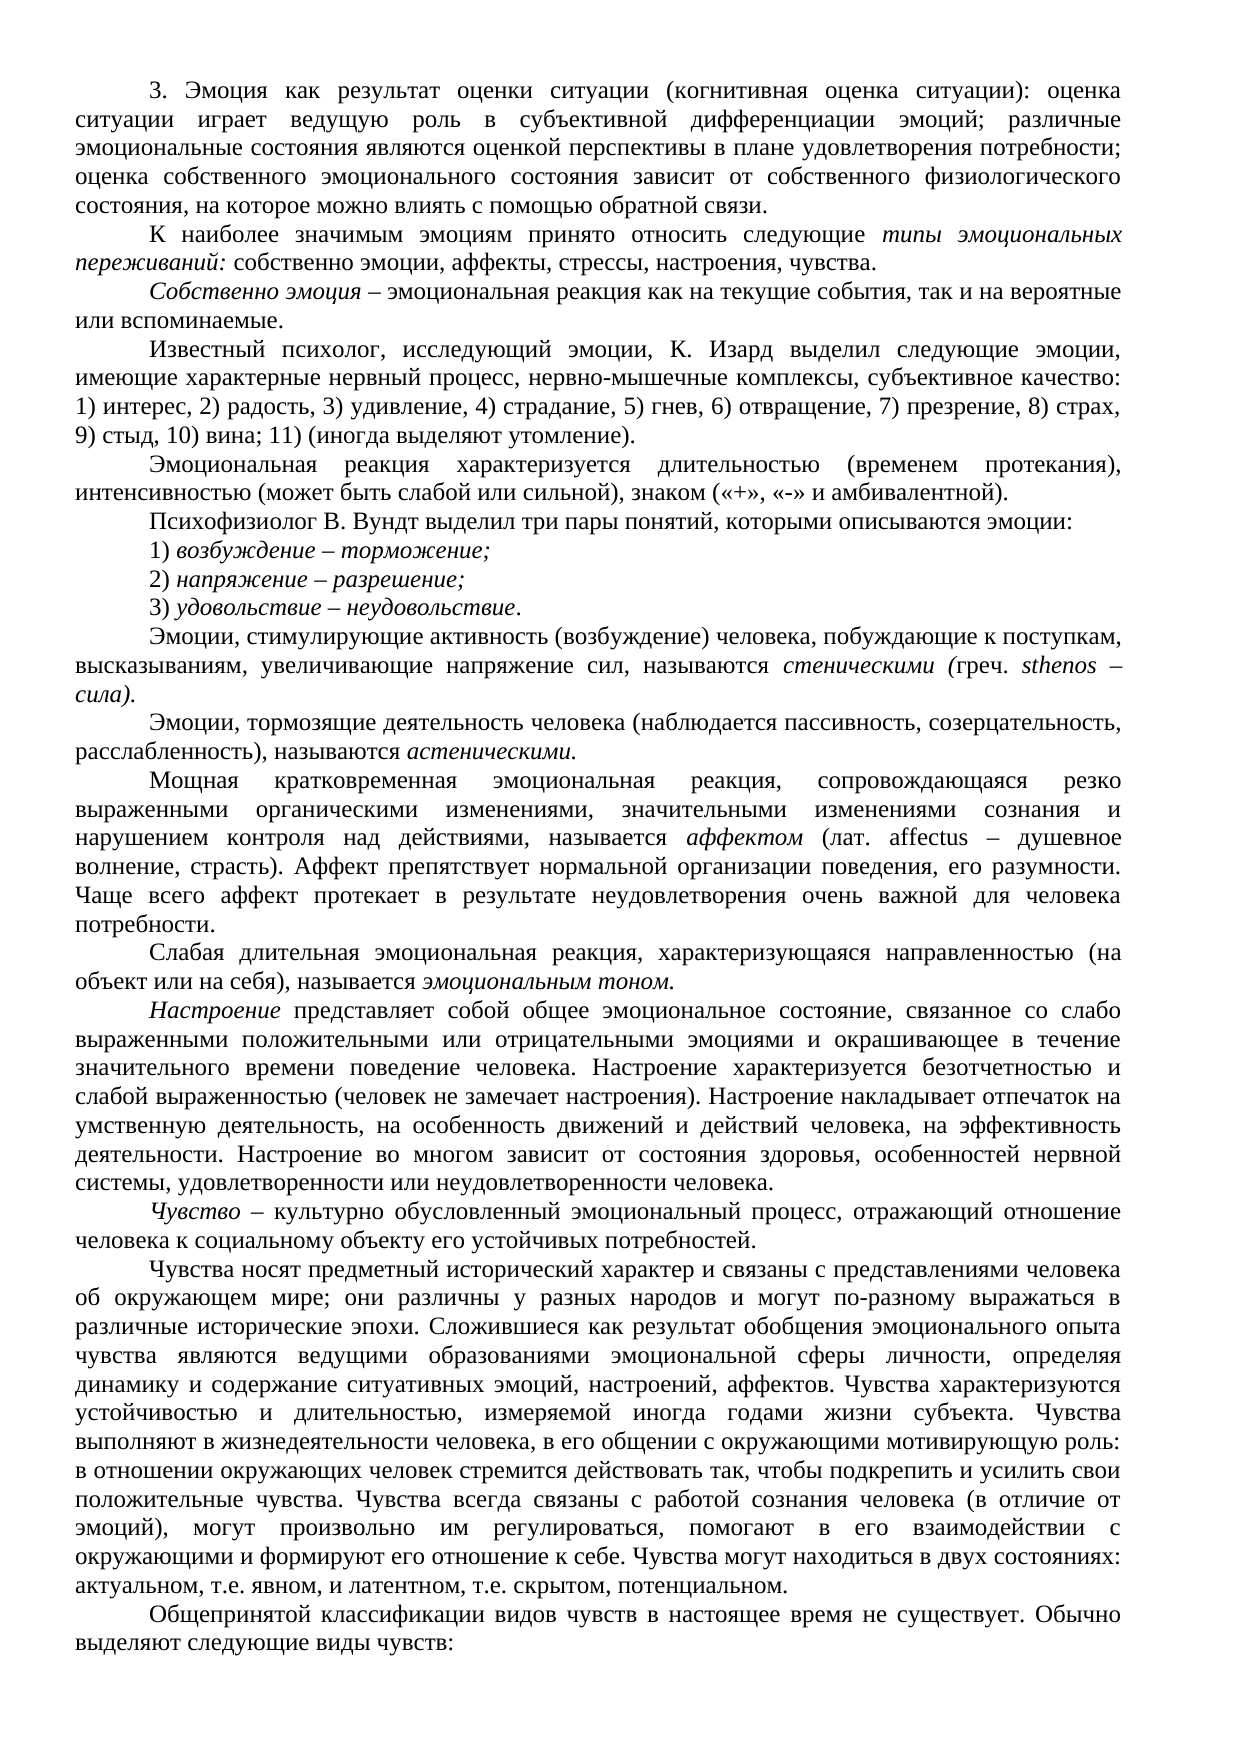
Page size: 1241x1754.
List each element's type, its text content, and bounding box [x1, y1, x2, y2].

text 3) удовольствие – неудовольствие. [75, 592, 1122, 621]
text Мощная кратковременная эмоциональная реакция, сопровождающаяся резко выраженными органическими изменениями, значительными изменениями сознания и нарушением контроля над действиями, называется аффектом (лат. affectus – душевное волнение, страсть). Аффект препятствует нормальной организации поведения, его разумности. Чаще всего аффект протекает в результате неудовлетворения очень важной для человека потребности. [75, 765, 1122, 937]
text Эмоции, тормозящие деятельность человека (наблюдается пассивность, созерцательность, расслабленность), называются астеническими. [75, 707, 1122, 765]
text Эмоции, стимулирующие активность (возбуждение) человека, побуждающие к поступкам, высказываниям, увеличивающие напряжение сил, называются стеническими (греч. sthenos – сила). [75, 621, 1122, 707]
text 3. Эмоция как результат оценки ситуации (когнитивная оценка ситуации): оценка ситуации играет ведущую роль в субъективной дифференциации эмоций; различные эмоциональные состояния являются оценкой перспективы в плане удовлетворения потребности; оценка собственного эмоционального состояния зависит от собственного физиологического состояния, на которое можно влиять с помощью обратной связи. [75, 75, 1122, 219]
text Эмоциональная реакция характеризуется длительностью (временем протекания), интенсивностью (может быть слабой или сильной), знаком («+», «-» и амбивалентной). [75, 449, 1122, 506]
text Настроение представляет собой общее эмоциональное состояние, связанное со слабо выраженными положительными или отрицательными эмоциями и окрашивающее в течение значительного времени поведение человека. Настроение характеризуется безотчетностью и слабой выраженностью (человек не замечает настроения). Настроение накладывает отпечаток на умственную деятельность, на особенность движений и действий человека, на эффективность деятельности. Настроение во многом зависит от состояния здоровья, особенностей нервной системы, удовлетворенности или неудовлетворенности человека. [75, 995, 1122, 1196]
text Психофизиолог В. Вундт выделил три пары понятий, которыми описываются эмоции: [75, 506, 1122, 535]
text Собственно эмоция – эмоциональная реакция как на текущие события, так и на вероятные или вспоминаемые. [75, 276, 1122, 334]
text Чувства носят предметный исторический характер и связаны с представлениями человека об окружающем мире; они различны у разных народов и могут по-разному выражаться в различные исторические эпохи. Сложившиеся как результат обобщения эмоционального опыта чувства являются ведущими образованиями эмоциональной сферы личности, определяя динамику и содержание ситуативных эмоций, настроений, аффектов. Чувства характеризуются устойчивостью и длительностью, измеряемой иногда годами жизни субъекта. Чувства выполняют в жизнедеятельности человека, в его общении с окружающими мотивирующую роль: в отношении окружающих человек стремится действовать так, чтобы подкрепить и усилить свои положительные чувства. Чувства всегда связаны с работой сознания человека (в отличие от эмоций), могут произвольно им регулироваться, помогают в его взаимодействии с окружающими и формируют его отношение к себе. Чувства могут находиться в двух состояниях: актуальном, т.е. явном, и латентном, т.е. скрытом, потенциальном. [75, 1254, 1122, 1599]
text Слабая длительная эмоциональная реакция, характеризующаяся направленностью (на объект или на себя), называется эмоциональным тоном. [75, 937, 1122, 995]
text К наиболее значимым эмоциям принято относить следующие типы эмоциональных переживаний: собственно эмоции, аффекты, стрессы, настроения, чувства. [75, 219, 1122, 276]
text 2) напряжение – разрешение; [75, 564, 1122, 592]
text Общепринятой классификации видов чувств в настоящее время не существует. Обычно выделяют следующие виды чувств: [75, 1599, 1122, 1656]
text 1) возбуждение – торможение; [75, 535, 1122, 564]
text Чувство – культурно обусловленный эмоциональный процесс, отражающий отношение человека к социальному объекту его устойчивых потребностей. [75, 1196, 1122, 1254]
text Известный психолог, исследующий эмоции, К. Изард выделил следующие эмоции, имеющие характерные нервный процесс, нервно-мышечные комплексы, субъективное качество: 1) интерес, 2) радость, 3) удивление, 4) страдание, 5) гнев, 6) отвращение, 7) презрение, 8) страх, 9) стыд, 10) вина; 11) (иногда выделяют утомление). [75, 334, 1122, 449]
